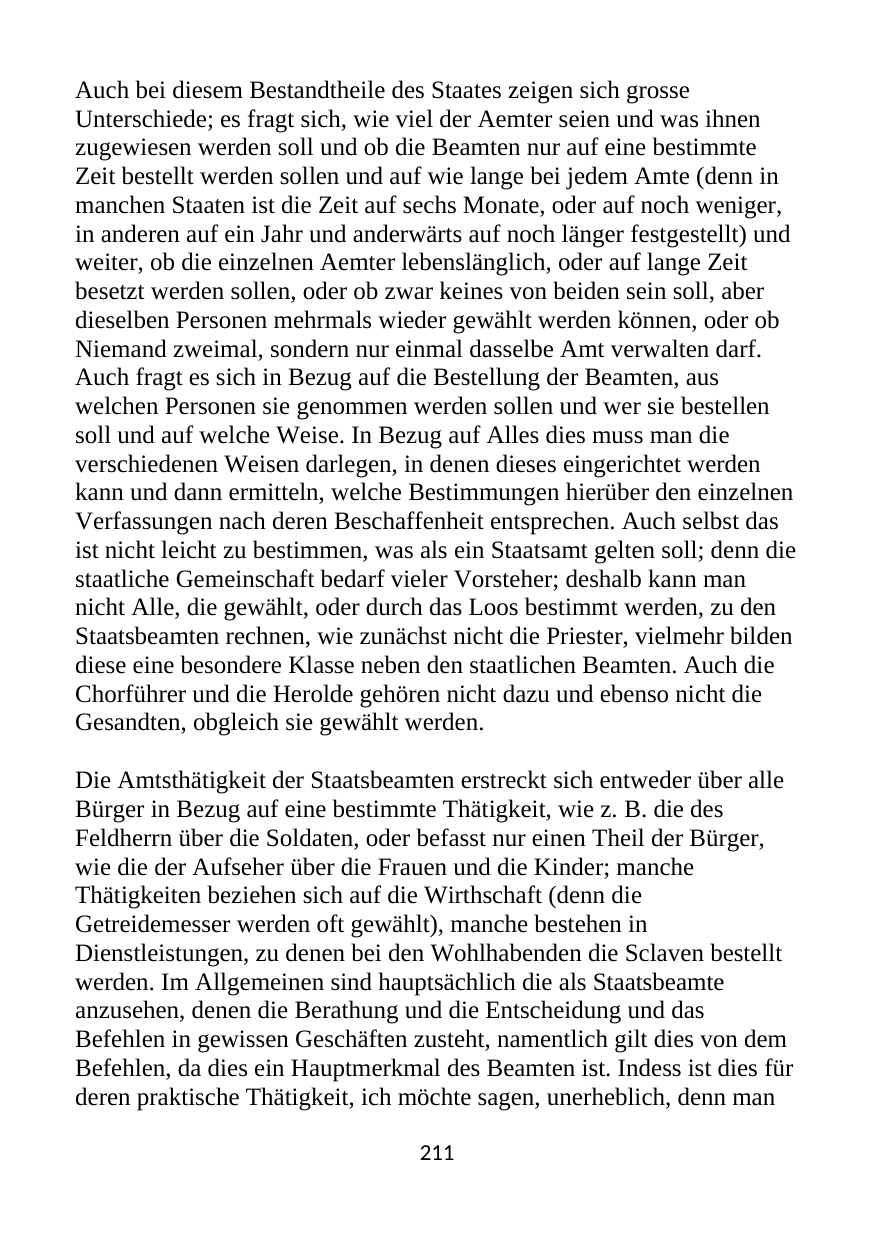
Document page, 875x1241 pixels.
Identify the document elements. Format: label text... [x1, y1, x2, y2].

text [75, 765, 799, 1110]
text Auch bei diesem Bestandtheile des Staates zeigen sich grosse Unterschiede; es fragt sich, wie viel der Aemter seien und was ihnen zugewiesen werden soll und ob die Beamten nur auf eine bestimmte Zeit bestellt werden sollen und auf wie lange bei jedem Amte (denn in manchen Staaten ist die Zeit auf sechs Monate, oder auf noch weniger, in anderen auf ein Jahr und anderwärts auf noch länger festgestellt) und weiter, ob die einzelnen Aemter lebenslänglich, oder auf lange Zeit besetzt werden sollen, oder ob zwar keines von beiden sein soll, aber dieselben Personen mehrmals wieder gewählt werden können, oder ob Niemand zweimal, sondern nur einmal dasselbe Amt verwalten darf. Auch fragt es sich in Bezug auf die Bestellung der Beamten, aus welchen Personen sie genommen werden sollen und wer sie bestellen soll und auf welche Weise. In Bezug auf Alles dies muss man die verschiedenen Weisen darlegen, in denen dieses eingerichtet werden kann und dann ermitteln, welche Bestimmungen hierüber den einzelnen Verfassungen nach deren Beschaffenheit entsprechen. Auch selbst das ist nicht leicht zu bestimmen, was als ein Staatsamt gelten soll; denn die staatliche Gemeinschaft bedarf vieler Vorsteher; deshalb kann man nicht Alle, die gewählt, oder durch das Loos bestimmt werden, zu den Staatsbeamten rechnen, wie zunächst nicht die Priester, vielmehr bilden diese eine besondere Klasse neben den staatlichen Beamten. Auch die Chorführer und die Herolde gehören nicht dazu und ebenso nicht die Gesandten, obgleich sie gewählt werden. [75, 75, 799, 736]
